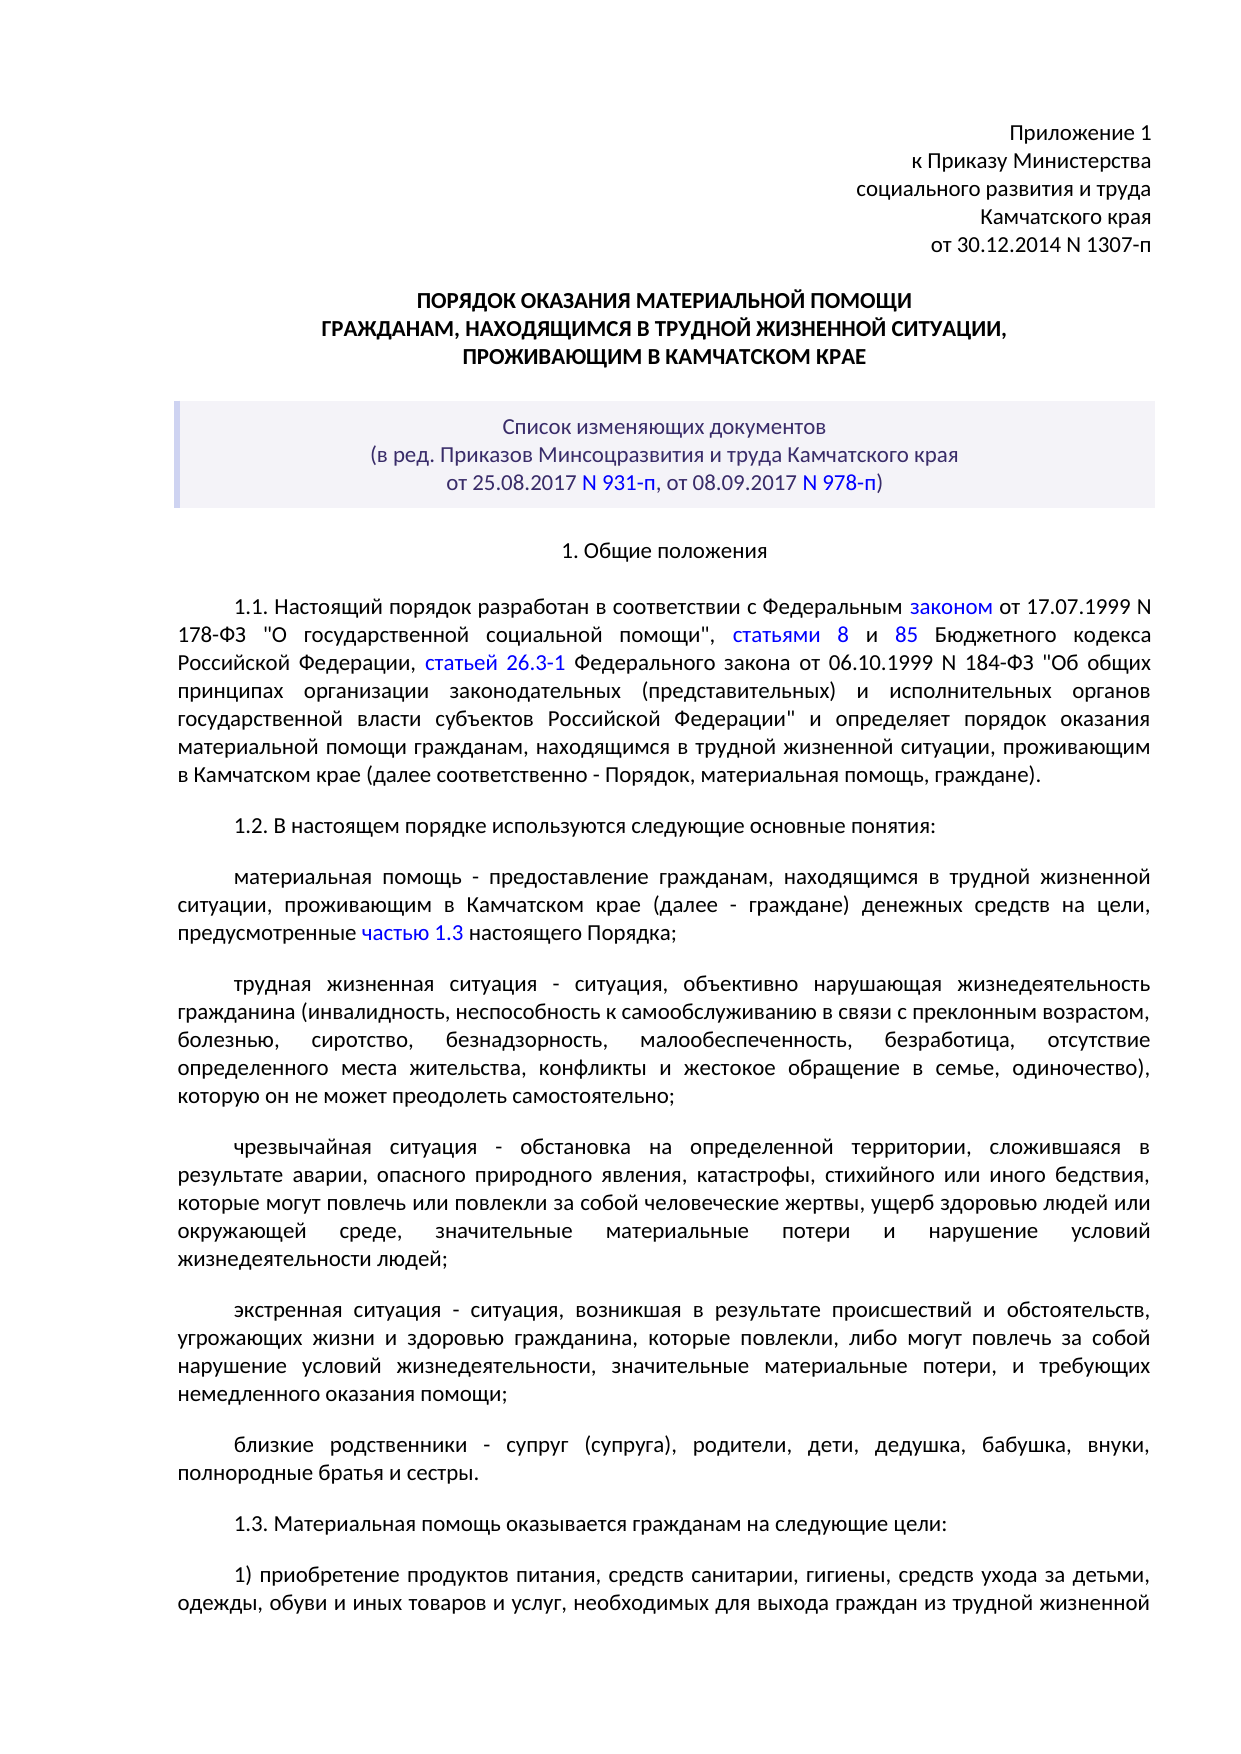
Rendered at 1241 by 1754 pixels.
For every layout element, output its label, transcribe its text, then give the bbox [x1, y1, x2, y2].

text экстренная ситуация - ситуация, возникшая в результате происшествий и обстоятельств, угрожающих жизни и здоровью гражданина, которые повлекли, либо могут повлечь за собой нарушение условий жизнедеятельности, значительные материальные потери, и требующих немедленного оказания помощи; [177, 1295, 1152, 1407]
title ГРАЖДАНАМ, НАХОДЯЩИМСЯ В ТРУДНОЙ ЖИЗНЕННОЙ СИТУАЦИИ, [177, 314, 1152, 342]
text к Приказу Министерства [177, 146, 1152, 174]
text 1.2. В настоящем порядке используются следующие основные понятия: [177, 811, 1152, 839]
text от 30.12.2014 N 1307-п [177, 230, 1152, 258]
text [177, 1560, 1152, 1616]
text социального развития и труда [177, 174, 1152, 202]
text материальная помощь - предоставление гражданам, находящимся в трудной жизненной ситуации, проживающим в Камчатском крае (далее - граждане) денежных средств на цели, предусмотренные частью 1.3 настоящего Порядка; [177, 862, 1152, 946]
text близкие родственники - супруг (супруга), родители, дети, дедушка, бабушка, внуки, полнородные братья и сестры. [177, 1430, 1152, 1486]
text 1.1. Настоящий порядок разработан в соответствии с Федеральным законом от 17.07.1999 N 178-ФЗ "О государственной социальной помощи", статьями 8 и 85 Бюджетного кодекса Российской Федерации, статьей 26.3-1 Федерального закона от 06.10.1999 N 184-ФЗ "Об общих принципах организации законодательных (представительных) и исполнительных органов государственной власти субъектов Российской Федерации" и определяет порядок оказания материальной помощи гражданам, находящимся в трудной жизненной ситуации, проживающим в Камчатском крае (далее соответственно - Порядок, материальная помощь, граждане). [177, 592, 1152, 788]
text 1. Общие положения [177, 536, 1152, 564]
table_header Список изменяющих документов (в ред. Приказов Минсоцразвития и труда Камчатского края от 25.08.2017 N 931-п, от 08.09.2017 N 978-п) [180, 401, 1149, 508]
text Приложение 1 [177, 118, 1152, 146]
title ПОРЯДОК ОКАЗАНИЯ МАТЕРИАЛЬНОЙ ПОМОЩИ [177, 286, 1152, 314]
text Камчатского края [177, 202, 1152, 230]
title ПРОЖИВАЮЩИМ В КАМЧАТСКОМ КРАЕ [177, 342, 1152, 370]
text чрезвычайная ситуация - обстановка на определенной территории, сложившаяся в результате аварии, опасного природного явления, катастрофы, стихийного или иного бедствия, которые могут повлечь или повлекли за собой человеческие жертвы, ущерб здоровью людей или окружающей среде, значительные материальные потери и нарушение условий жизнедеятельности людей; [177, 1132, 1152, 1272]
text 1.3. Материальная помощь оказывается гражданам на следующие цели: [177, 1509, 1152, 1537]
text трудная жизненная ситуация - ситуация, объективно нарушающая жизнедеятельность гражданина (инвалидность, неспособность к самообслуживанию в связи с преклонным возрастом, болезнью, сиротство, безнадзорность, малообеспеченность, безработица, отсутствие определенного места жительства, конфликты и жестокое обращение в семье, одиночество), которую он не может преодолеть самостоятельно; [177, 969, 1152, 1109]
